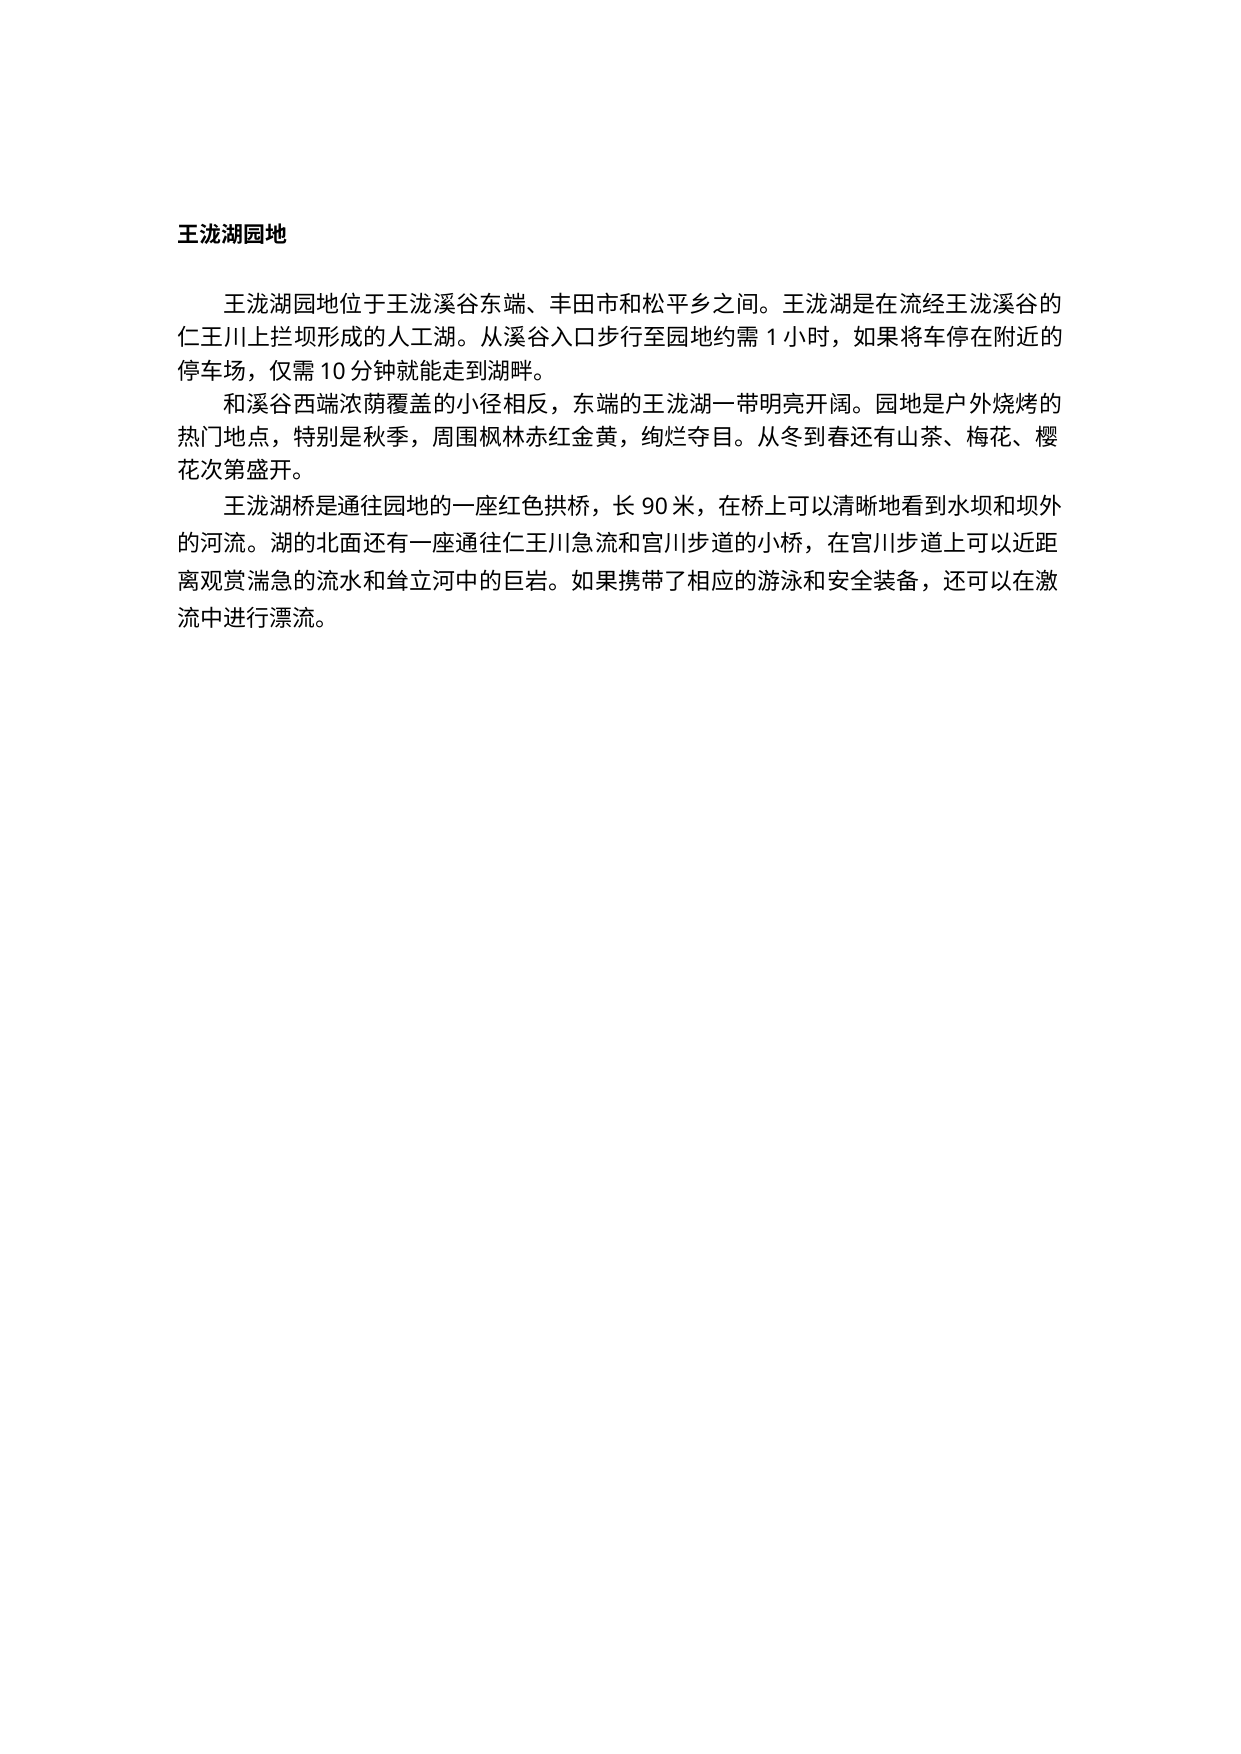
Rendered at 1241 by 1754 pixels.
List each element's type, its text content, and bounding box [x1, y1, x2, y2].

text 王泷湖园地位于王泷溪谷东端、丰田市和松平乡之间。王泷湖是在流经王泷溪谷的仁王川上拦坝形成的人工湖。从溪谷入口步行至园地约需1小时，如果将车停在附近的停车场，仅需10分钟就能走到湖畔。 [177, 286, 1063, 386]
text 王泷湖园地 [177, 217, 1063, 248]
text 和溪谷西端浓荫覆盖的小径相反，东端的王泷湖一带明亮开阔。园地是户外烧烤的热门地点，特别是秋季，周围枫林赤红金黄，绚烂夺目。从冬到春还有山茶、梅花、樱花次第盛开。 [177, 386, 1063, 486]
text 王泷湖桥是通往园地的一座红色拱桥，长90米，在桥上可以清晰地看到水坝和坝外的河流。湖的北面还有一座通往仁王川急流和宫川步道的小桥，在宫川步道上可以近距离观赏湍急的流水和耸立河中的巨岩。如果携带了相应的游泳和安全装备，还可以在激流中进行漂流。 [177, 486, 1063, 636]
